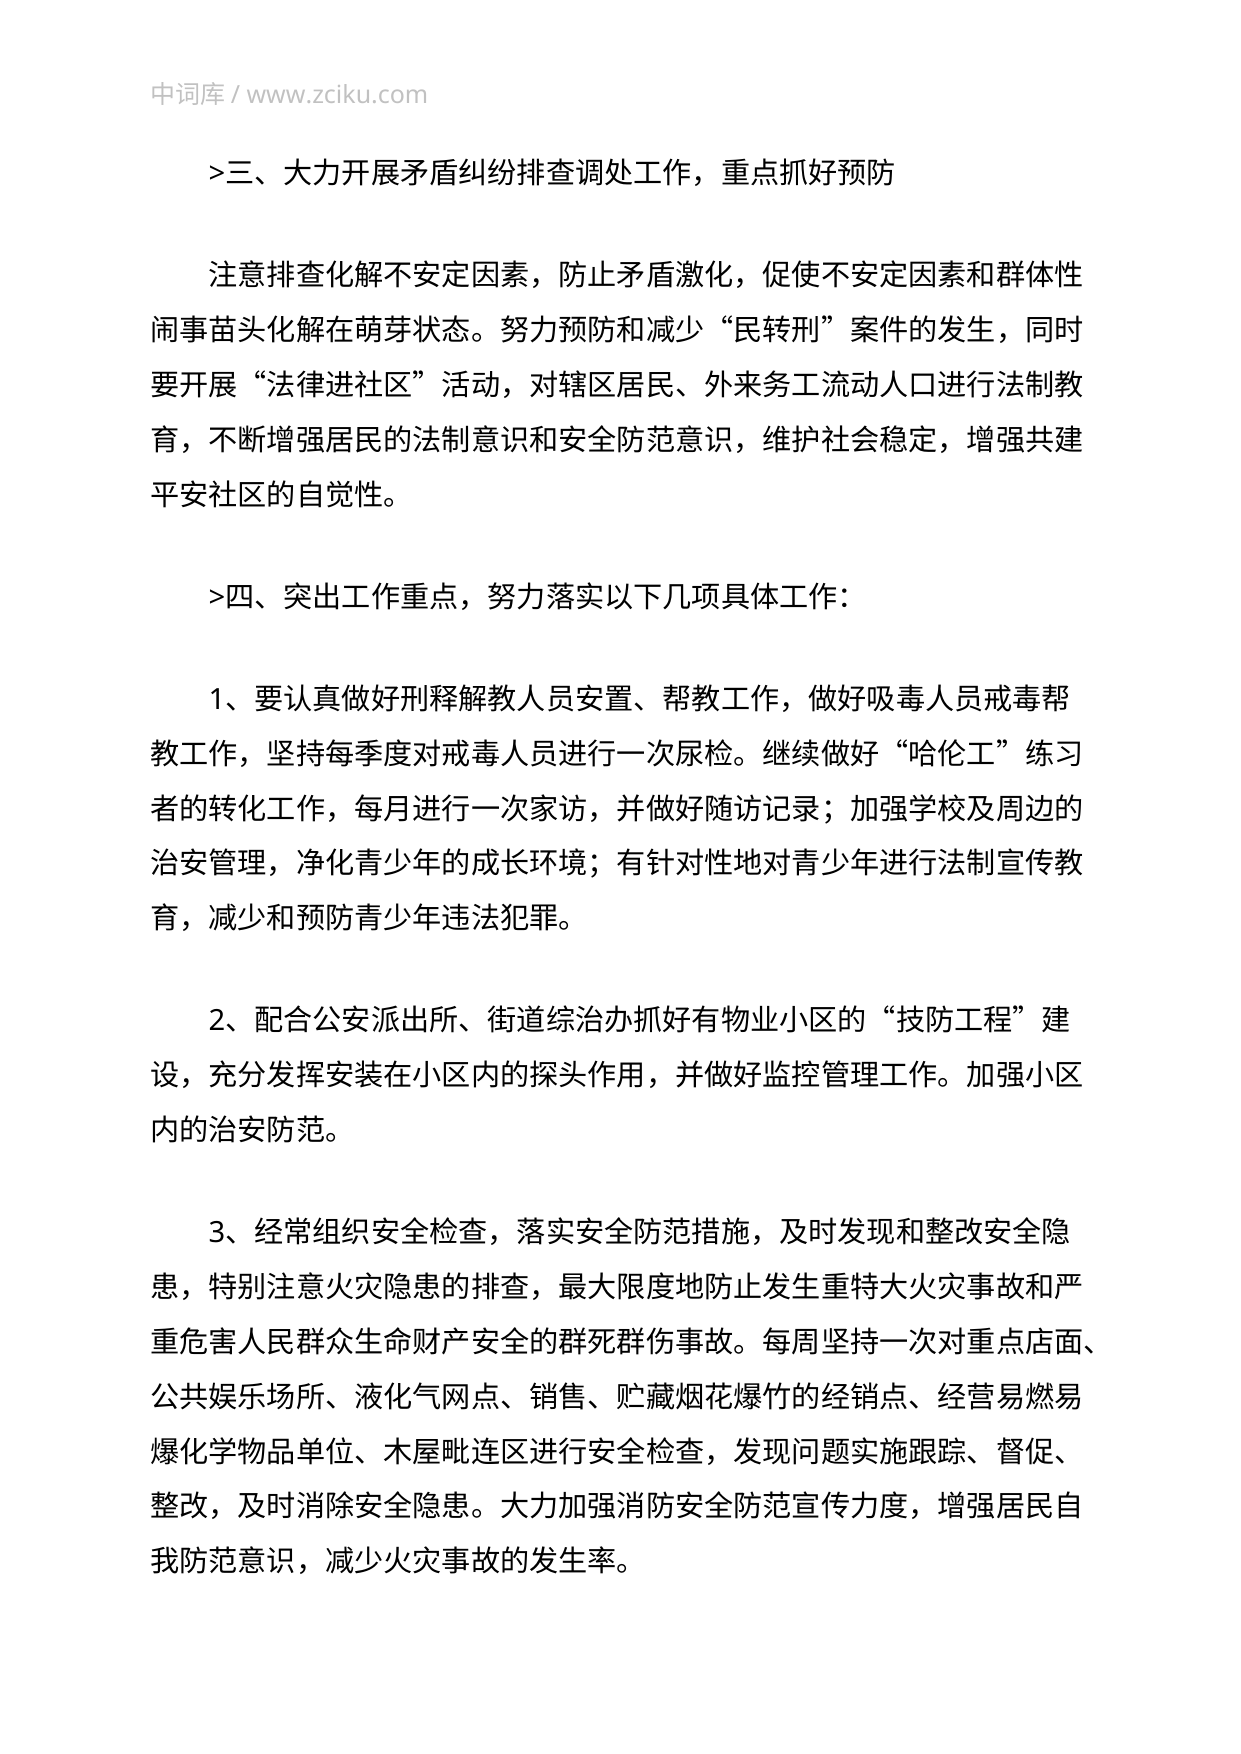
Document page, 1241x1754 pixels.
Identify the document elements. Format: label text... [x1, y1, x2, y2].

text 注意排查化解不安定因素，防止矛盾激化，促使不安定因素和群体性闹事苗头化解在萌芽状态。努力预防和减少“民转刑”案件的发生，同时要开展“法律进社区”活动，对辖区居民、外来务工流动人口进行法制教育，不断增强居民的法制意识和安全防范意识，维护社会稳定，增强共建平安社区的自觉性。 [150, 252, 1090, 514]
text >四、突出工作重点，努力落实以下几项具体工作： [150, 573, 1090, 616]
text 2、配合公安派出所、街道综治办抓好有物业小区的“技防工程”建设，充分发挥安装在小区内的探头作用，并做好监控管理工作。加强小区内的治安防范。 [150, 997, 1090, 1149]
text >三、大力开展矛盾纠纷排查调处工作，重点抓好预防 [150, 150, 1090, 192]
text 1、要认真做好刑释解教人员安置、帮教工作，做好吸毒人员戒毒帮教工作，坚持每季度对戒毒人员进行一次尿检。继续做好“哈伦工”练习者的转化工作，每月进行一次家访，并做好随访记录；加强学校及周边的治安管理，净化青少年的成长环境；有针对性地对青少年进行法制宣传教育，减少和预防青少年违法犯罪。 [150, 675, 1090, 937]
text 3、经常组织安全检查，落实安全防范措施，及时发现和整改安全隐患，特别注意火灾隐患的排查，最大限度地防止发生重特大火灾事故和严重危害人民群众生命财产安全的群死群伤事故。每周坚持一次对重点店面、公共娱乐场所、液化气网点、销售、贮藏烟花爆竹的经销点、经营易燃易爆化学物品单位、木屋毗连区进行安全检查，发现问题实施跟踪、督促、整改，及时消除安全隐患。大力加强消防安全防范宣传力度，增强居民自我防范意识，减少火灾事故的发生率。 [150, 1208, 1090, 1580]
